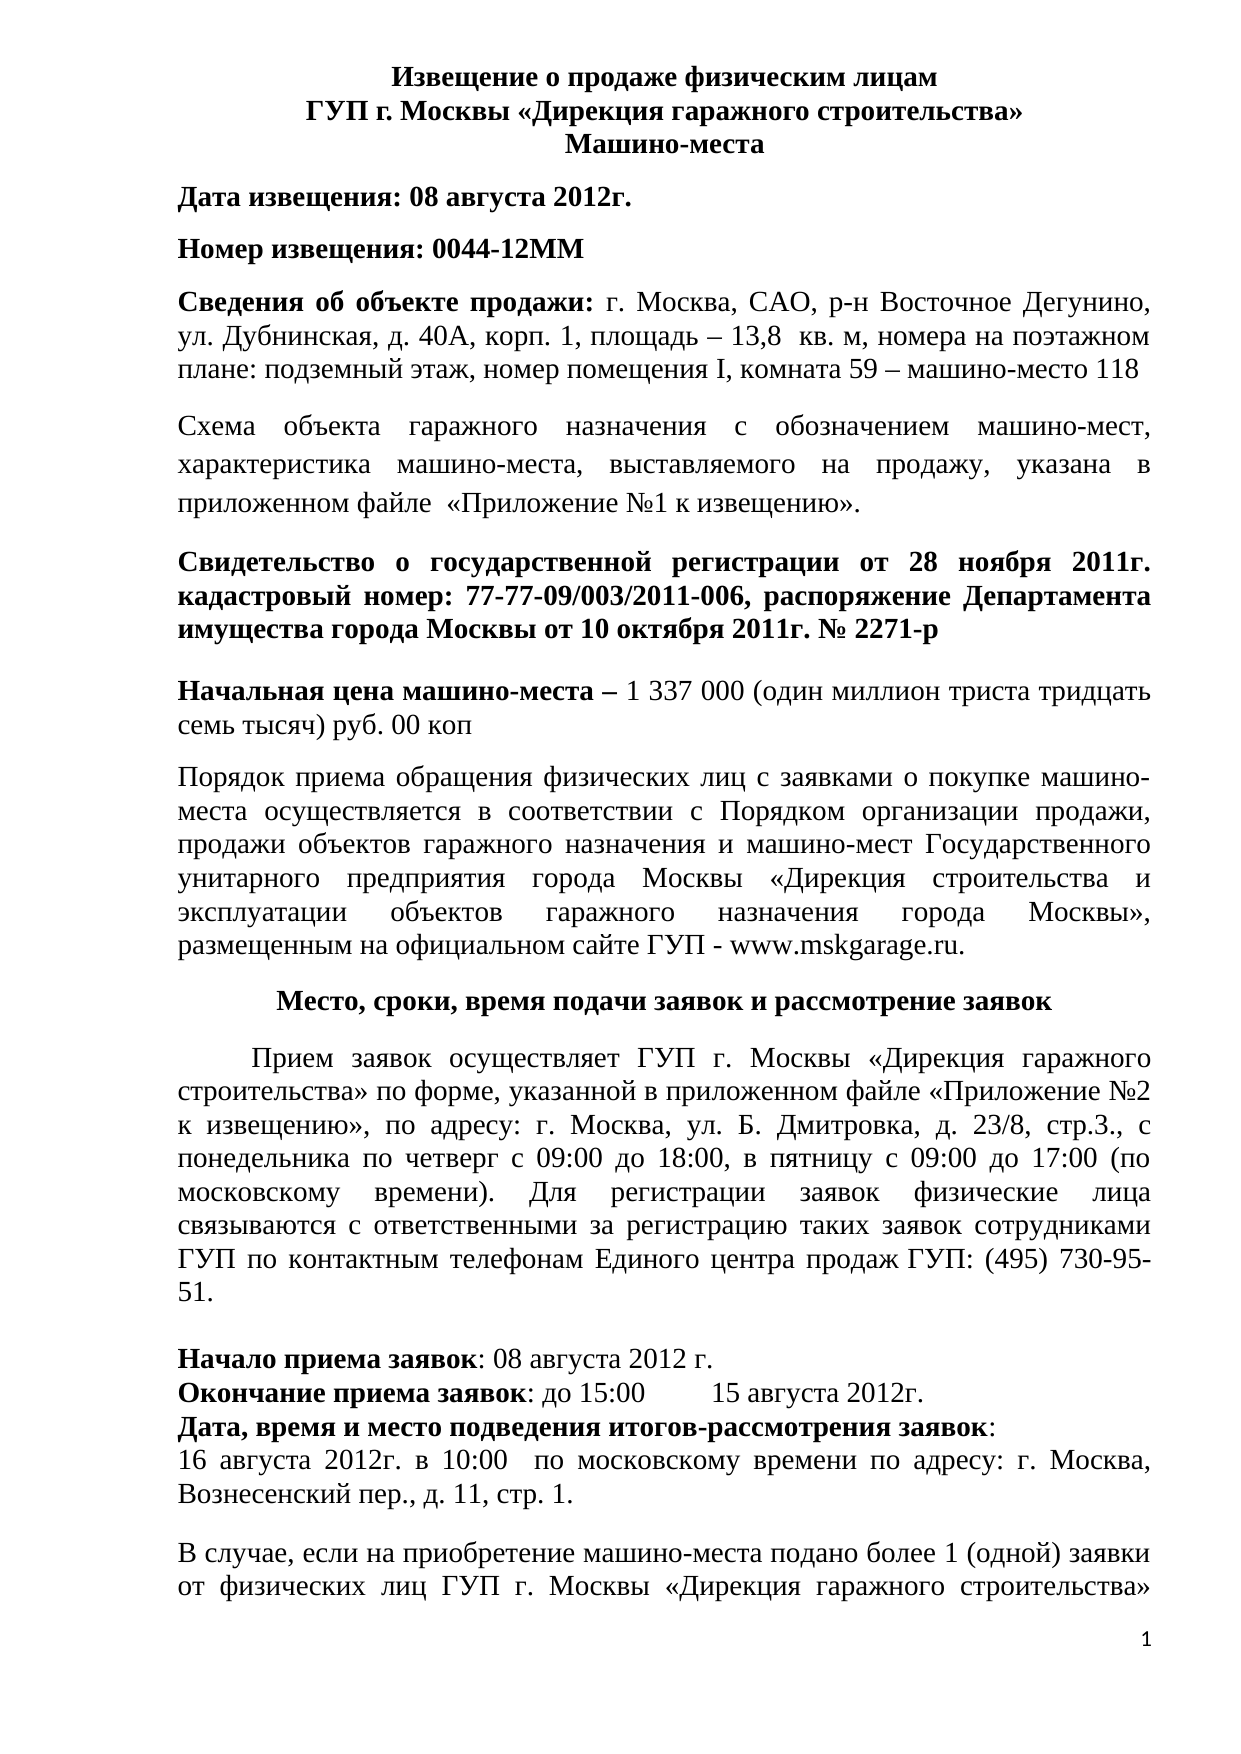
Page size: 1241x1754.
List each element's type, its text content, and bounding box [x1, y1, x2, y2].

text Дата извещения: 08 августа 2012г. [177, 179, 1152, 212]
text Сведения об объекте продажи: г. Москва, САО, р-н Восточное Дегунино, ул. Дубнинская, д. 40А, корп. 1, площадь – 13,8 кв. м, номера на поэтажном плане: подземный этаж, номер помещения I, комната 59 – машино-место 118 [177, 284, 1152, 385]
text Прием заявок осуществляет ГУП г. Москвы «Дирекция гаражного строительства» по форме, указанной в приложенном файле «Приложение №2 к извещению», по адресу: г. Москва, ул. Б. Дмитровка, д. 23/8, стр.3., с понедельника по четверг с 09:00 до 18:00, в пятницу с 09:00 до 17:00 (по московскому времени). Для регистрации заявок физические лица связываются с ответственными за регистрацию таких заявок сотрудниками ГУП по контактным телефонам Единого центра продаж ГУП: (495) 730-95-51. [177, 1040, 1152, 1308]
text 16 августа 2012г. в 10:00 по московскому времени по адресу: г. Москва, Вознесенский пер., д. 11, стр. 1. [177, 1442, 1152, 1509]
text Номер извещения: 0044-12ММ [177, 232, 1152, 265]
text Свидетельство о государственной регистрации от 28 ноября 2011г. кадастровый номер: 77-77-09/003/2011-006, распоряжение Департамента имущества города Москвы от 10 октября 2011г. № 2271-р [177, 544, 1152, 645]
text Машино-места [177, 126, 1152, 160]
text Схема объекта гаражного назначения с обозначением машино-мест, характеристика машино-места, выставляемого на продажу, указана в приложенном файле «Приложение №1 к извещению». [177, 408, 1152, 518]
text Начальная цена машино-места – 1 337 000 (один миллион триста тридцать семь тысяч) руб. 00 коп [177, 673, 1152, 740]
text ГУП г. Москвы «Дирекция гаражного строительства» [177, 93, 1152, 126]
text Извещение о продаже физическим лицам [177, 59, 1152, 93]
text Порядок приема обращения физических лиц с заявками о покупке машино-места осуществляется в соответствии с Порядком организации продажи, продажи объектов гаражного назначения и машино-мест Государственного унитарного предприятия города Москвы «Дирекция строительства и эксплуатации объектов гаражного назначения города Москвы», размещенным на официальном сайте ГУП - www.mskgarage.ru. [177, 759, 1152, 961]
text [177, 1535, 1152, 1602]
text Дата, время и место подведения итогов-рассмотрения заявок: [177, 1409, 1152, 1442]
text Начало приема заявок: 08 августа 2012 г. [177, 1342, 1152, 1375]
text Окончание приема заявок: до 15:00 15 августа 2012г. [177, 1375, 1152, 1409]
text Место, сроки, время подачи заявок и рассмотрение заявок [177, 983, 1152, 1017]
